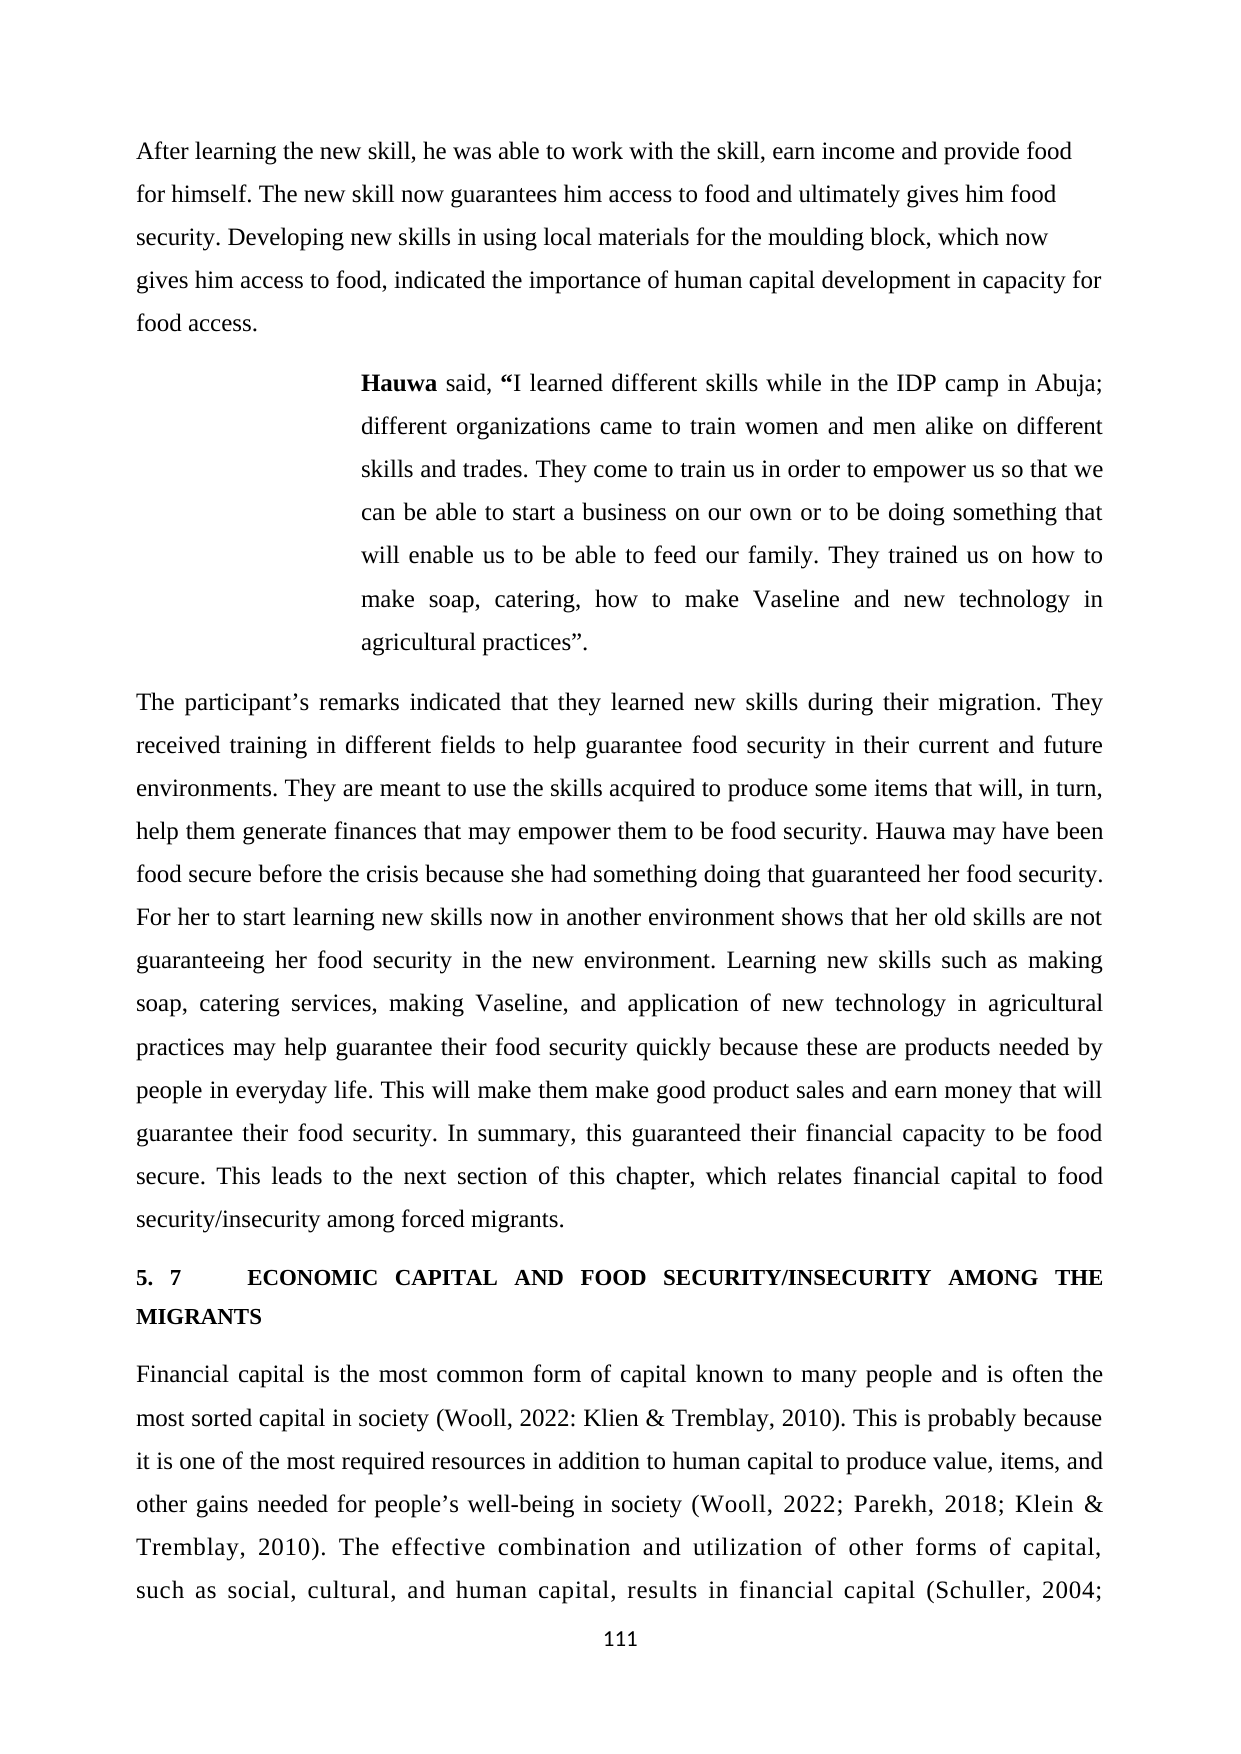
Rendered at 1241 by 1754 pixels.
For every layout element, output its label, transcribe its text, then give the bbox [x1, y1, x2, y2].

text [136, 1359, 1104, 1604]
text Hauwa said, “I learned different skills while in the IDP camp in Abuja; different organizations came to train women and men alike on different skills and trades. They come to train us in order to empower us so that we can be able to start a business on our own or to be doing something that will enable us to be able to feed our family. They trained us on how to make soap, catering, how to make Vaseline and new technology in agricultural practices”. [361, 368, 1104, 656]
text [136, 136, 1104, 337]
text 5. 7 ECONOMIC CAPITAL AND FOOD SECURITY/INSECURITY AMONG THE MIGRANTS [136, 1264, 1104, 1330]
text The participant’s remarks indicated that they learned new skills during their migration. They received training in different fields to help guarantee food security in their current and future environments. They are meant to use the skills acquired to produce some items that will, in turn, help them generate finances that may empower them to be food security. Hauwa may have been food secure before the crisis because she had something doing that guaranteed her food security. For her to start learning new skills now in another environment shows that her old skills are not guaranteeing her food security in the new environment. Learning new skills such as making soap, catering services, making Vaseline, and application of new technology in agricultural practices may help guarantee their food security quickly because these are products needed by people in everyday life. This will make them make good product sales and earn money that will guarantee their food security. In summary, this guaranteed their financial capacity to be food secure. This leads to the next section of this chapter, which relates financial capital to food security/insecurity among forced migrants. [136, 687, 1104, 1233]
